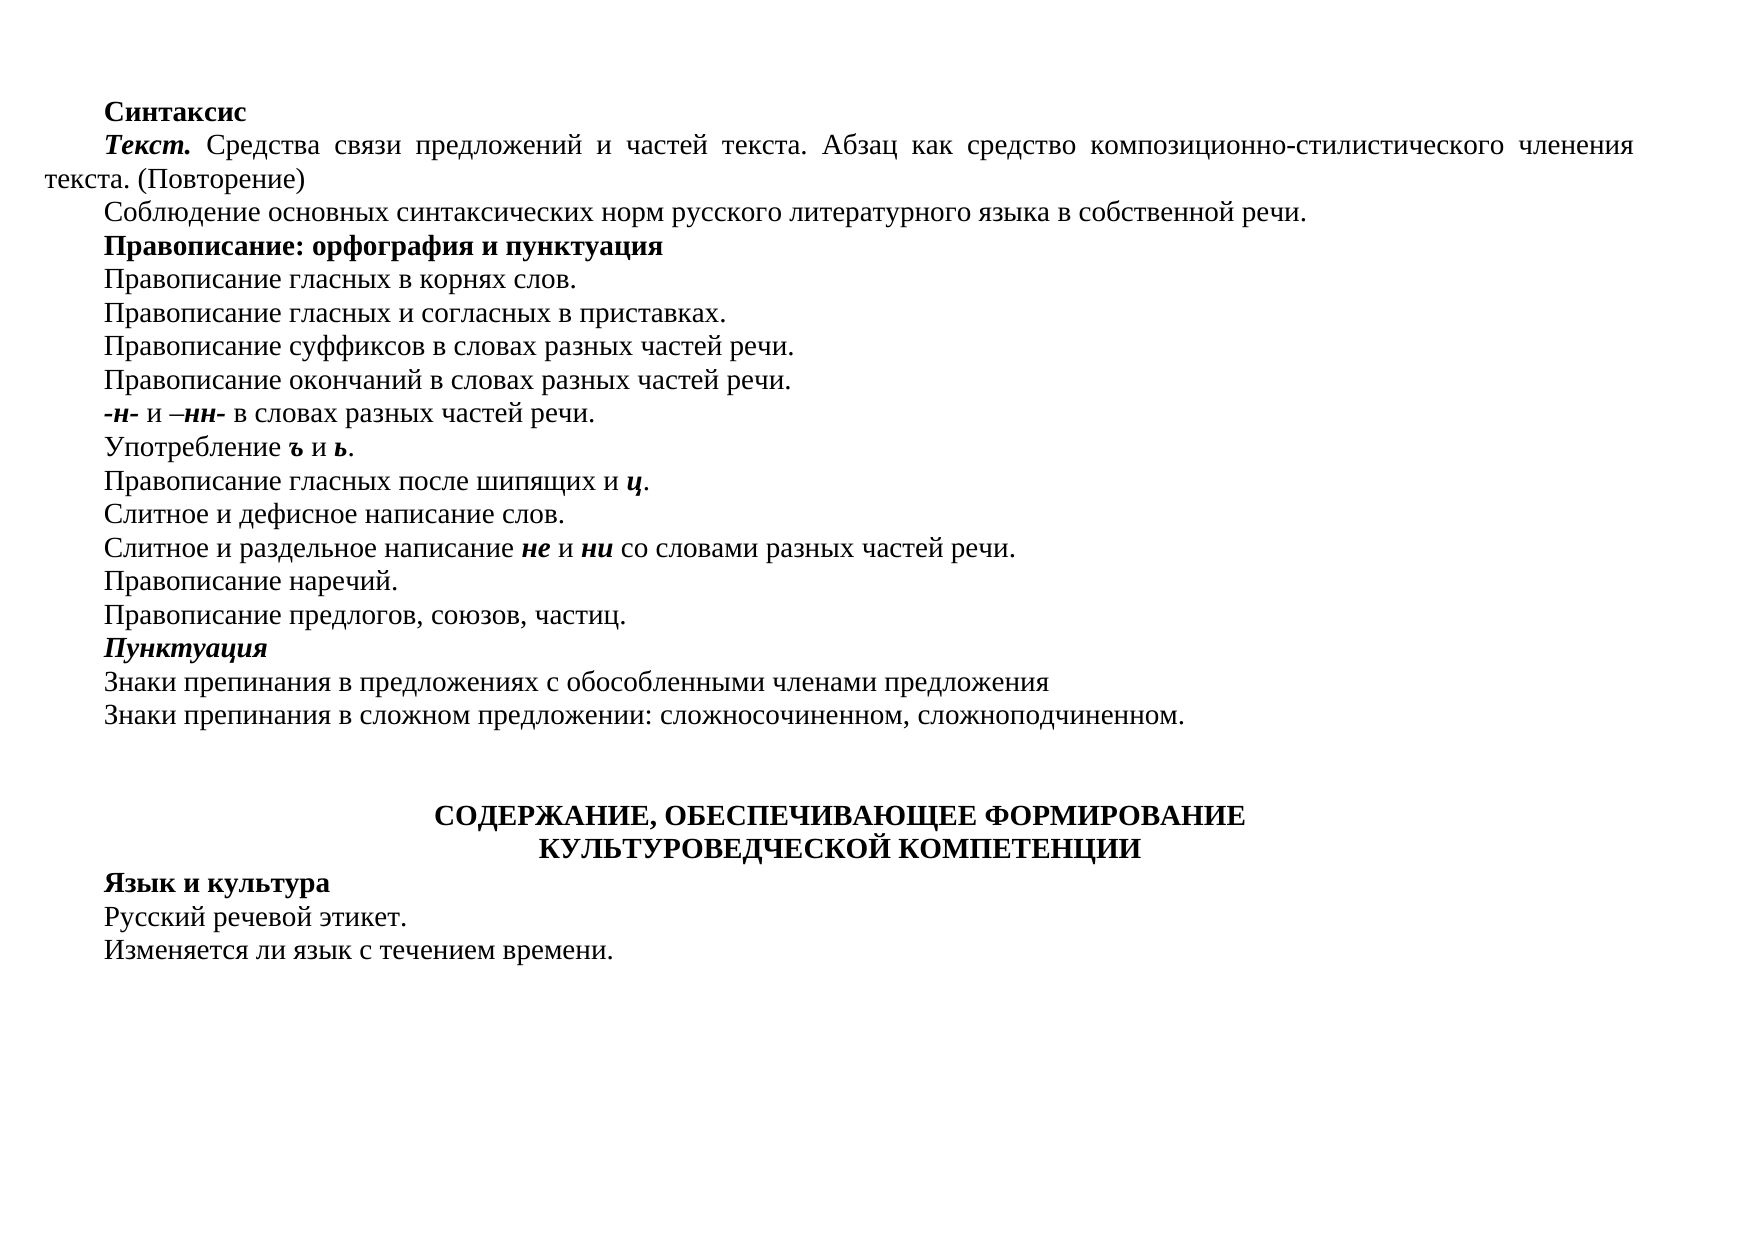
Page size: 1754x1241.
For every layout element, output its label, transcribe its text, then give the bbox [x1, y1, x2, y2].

text Правописание гласных и согласных в приставках. [44, 295, 1636, 328]
text Правописание гласных в корнях слов. [44, 261, 1636, 295]
text Изменяется ли язык с течением времени. [44, 932, 1636, 966]
text Правописание гласных после шипящих и ц. [44, 463, 1636, 496]
text Слитное и раздельное написание не и ни со словами разных частей речи. [44, 530, 1636, 563]
subtitle СОДЕРЖАНИЕ, ОБЕСПЕЧИВАЮЩЕЕ ФОРМИРОВАНИЕ КУЛЬТУрОВЕдЧЕСКОЙ КОМПЕТЕНЦИИ [44, 798, 1636, 865]
text Синтаксис [44, 94, 1636, 127]
text Знаки препинания в сложном предложении: сложносочиненном, сложноподчиненном. [44, 697, 1636, 731]
text Правописание: орфография и пунктуация [44, 228, 1636, 261]
text Правописание наречий. [44, 563, 1636, 597]
text Русский речевой этикет. [44, 899, 1636, 932]
text Правописание суффиксов в словах разных частей речи. [44, 328, 1636, 362]
text Соблюдение основных синтаксических норм русского литературного языка в собственной речи. [44, 194, 1636, 228]
text Употребление ъ и ь. [44, 429, 1636, 463]
text Пунктуация [44, 630, 1636, 664]
text Слитное и дефисное написание слов. [44, 496, 1636, 530]
text Язык и культура [44, 865, 1636, 899]
text Правописание окончаний в словах разных частей речи. [44, 362, 1636, 396]
text Текст. Средства связи предложений и частей текста. Абзац как средство композиционно-стилистического членения текста. (Повторение) [44, 127, 1636, 194]
text Правописание предлогов, союзов, частиц. [44, 597, 1636, 630]
text Знаки препинания в предложениях с обособленными членами предложения [44, 664, 1636, 697]
text -н- и –нн- в словах разных частей речи. [44, 396, 1636, 429]
